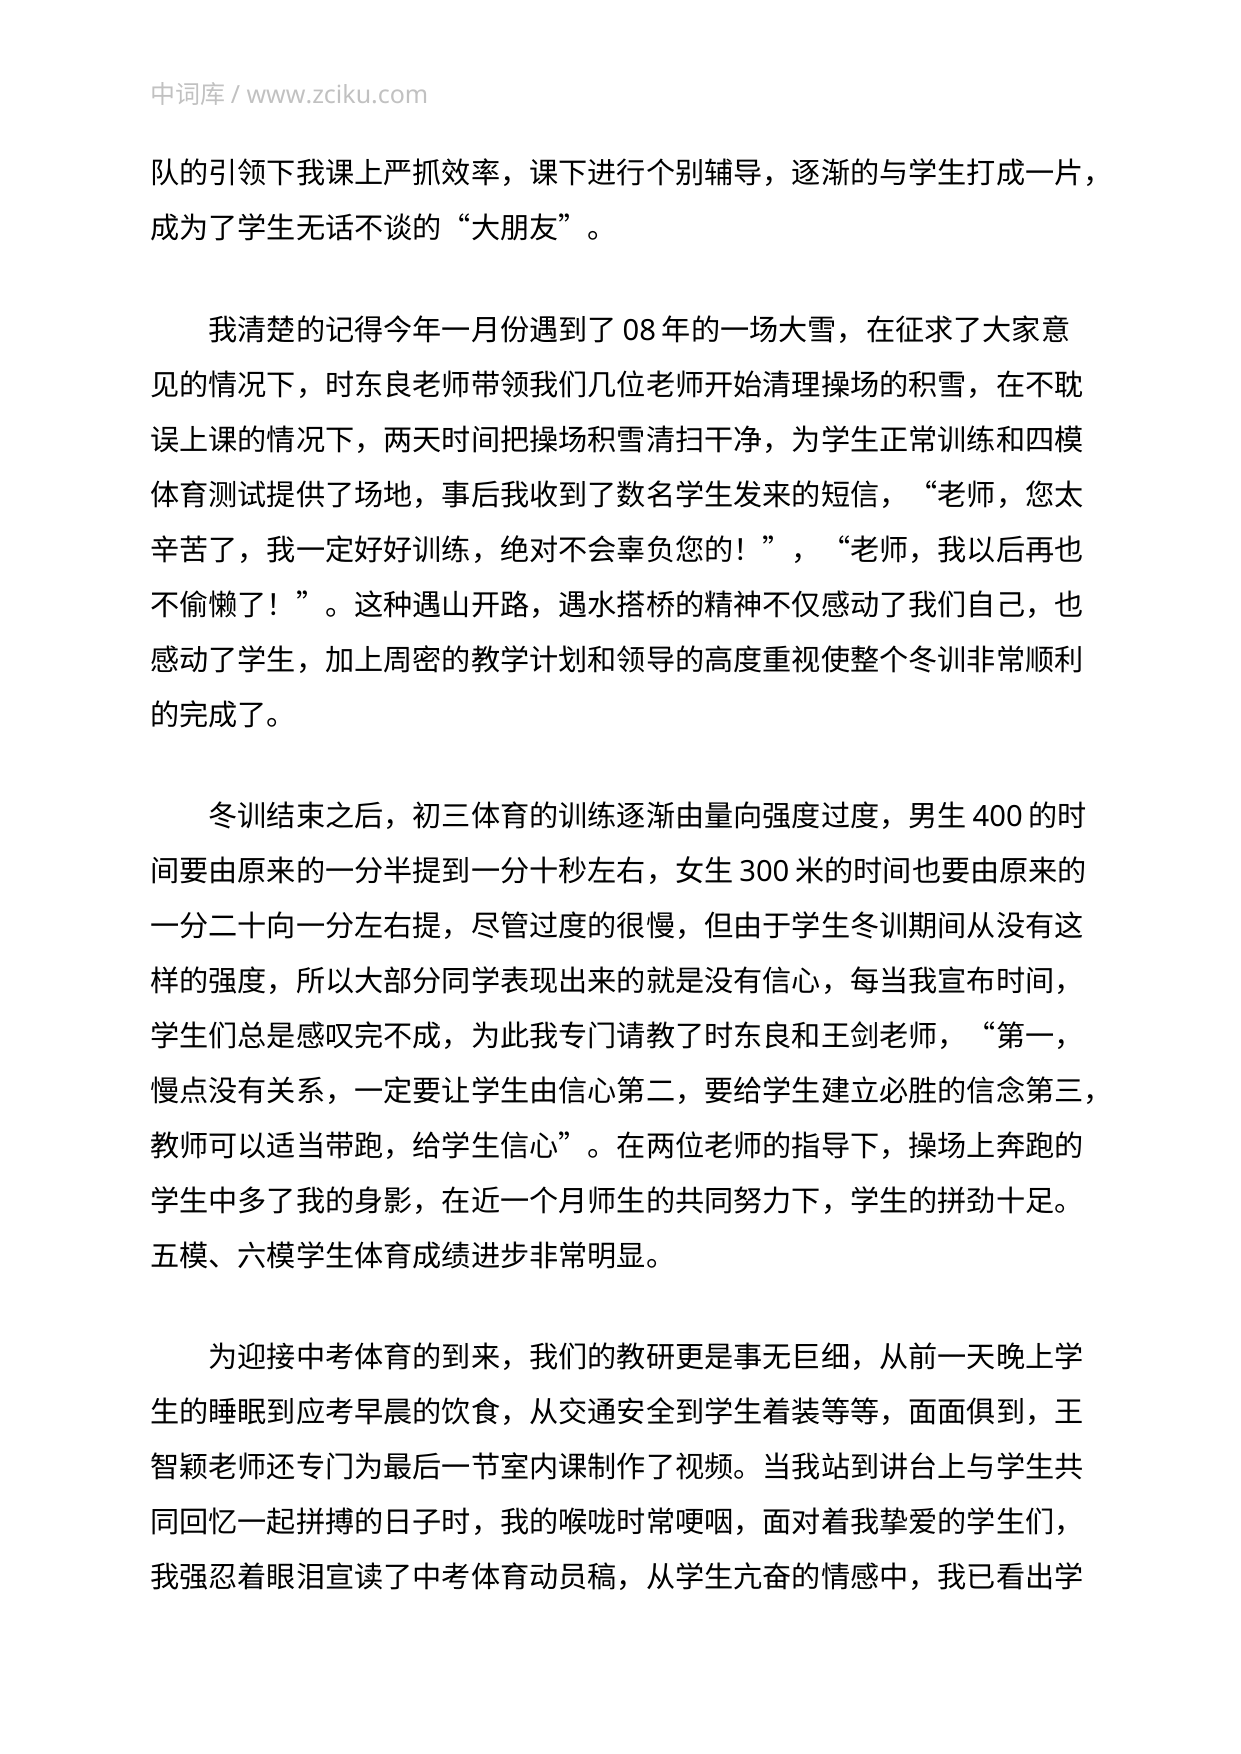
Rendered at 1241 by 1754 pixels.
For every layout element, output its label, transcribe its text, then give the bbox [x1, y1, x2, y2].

text 我清楚的记得今年一月份遇到了08年的一场大雪，在征求了大家意见的情况下，时东良老师带领我们几位老师开始清理操场的积雪，在不耽误上课的情况下，两天时间把操场积雪清扫干净，为学生正常训练和四模体育测试提供了场地，事后我收到了数名学生发来的短信，“老师，您太辛苦了，我一定好好训练，绝对不会辜负您的！”，“老师，我以后再也不偷懒了！”。这种遇山开路，遇水搭桥的精神不仅感动了我们自己，也感动了学生，加上周密的教学计划和领导的高度重视使整个冬训非常顺利的完成了。 [150, 307, 1090, 733]
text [150, 150, 1090, 247]
text 冬训结束之后，初三体育的训练逐渐由量向强度过度，男生400的时间要由原来的一分半提到一分十秒左右，女生300米的时间也要由原来的一分二十向一分左右提，尽管过度的很慢，但由于学生冬训期间从没有这样的强度，所以大部分同学表现出来的就是没有信心，每当我宣布时间，学生们总是感叹完不成，为此我专门请教了时东良和王剑老师，“第一，慢点没有关系，一定要让学生由信心第二，要给学生建立必胜的信念第三，教师可以适当带跑，给学生信心”。在两位老师的指导下，操场上奔跑的学生中多了我的身影，在近一个月师生的共同努力下，学生的拼劲十足。五模、六模学生体育成绩进步非常明显。 [150, 793, 1090, 1274]
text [150, 1334, 1090, 1596]
